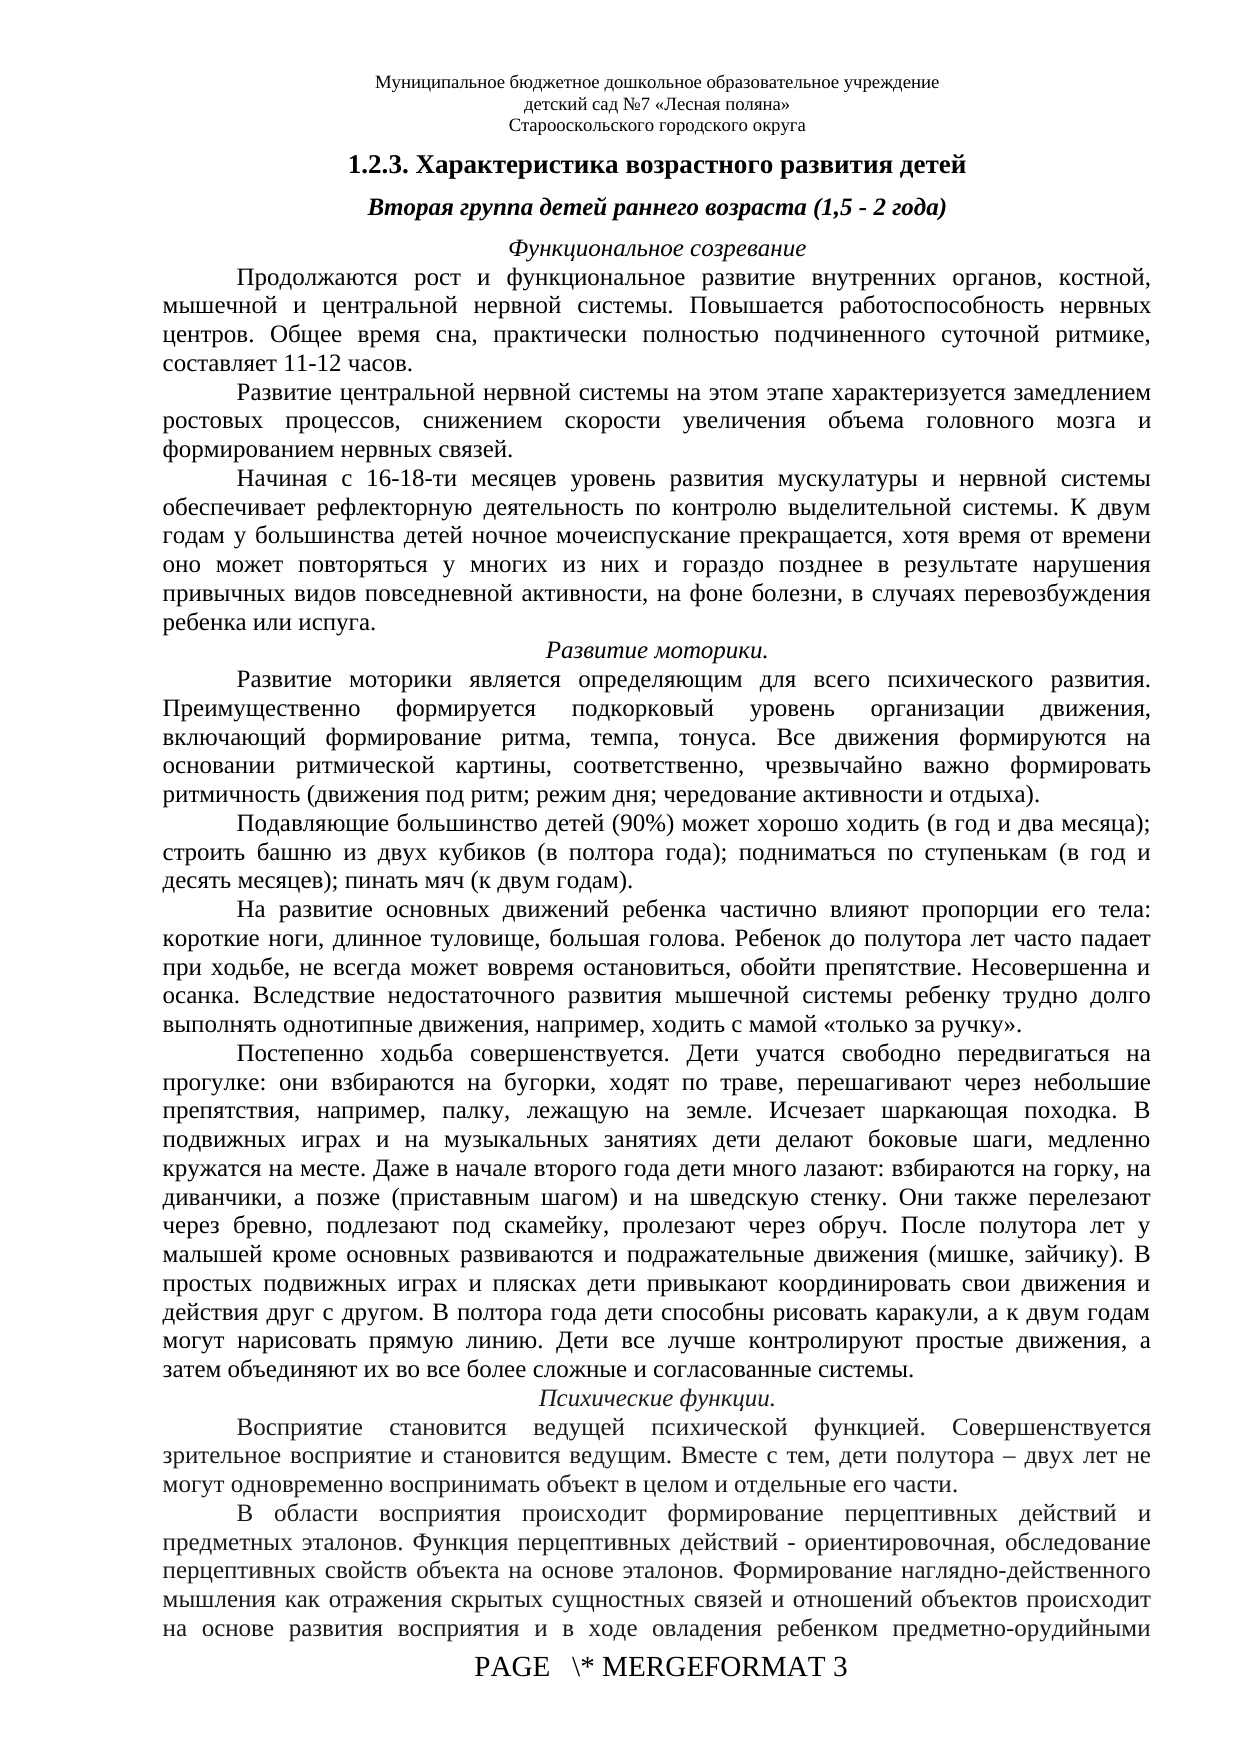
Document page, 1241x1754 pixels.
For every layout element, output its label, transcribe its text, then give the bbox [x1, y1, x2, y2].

text Продолжаются рост и функциональное развитие внутренних органов, костной, мышечной и центральной нервной системы. Повышается работоспособность нервных центров. Общее время сна, практически полностью подчиненного суточной ритмике, составляет 11-12 часов. [162, 262, 1152, 377]
text Подавляющие большинство детей (90%) может хорошо ходить (в год и два месяца); строить башню из двух кубиков (в полтора года); подниматься по ступенькам (в год и десять месяцев); пинать мяч (к двум годам). [162, 808, 1152, 894]
text На развитие основных движений ребенка частично влияют пропорции его тела: короткие ноги, длинное туловище, большая голова. Ребенок до полутора лет часто падает при ходьбе, не всегда может вовремя остановиться, обойти препятствие. Несовершенна и осанка. Вследствие недостаточного развития мышечной системы ребенку трудно долго выполнять однотипные движения, например, ходить с мамой «только за ручку». [162, 894, 1152, 1038]
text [162, 1498, 1152, 1642]
text Развитие моторики является определяющим для всего психического развития. Преимущественно формируется подкорковый уровень организации движения, включающий формирование ритма, темпа, тонуса. Все движения формируются на основании ритмической картины, соответственно, чрезвычайно важно формировать ритмичность (движения под ритм; режим дня; чередование активности и отдыха). [162, 664, 1152, 808]
text Функциональное созревание [162, 233, 1152, 262]
text Психические функции. [162, 1383, 1152, 1412]
text Постепенно ходьба совершенствуется. Дети учатся свободно передвигаться на прогулке: они взбираются на бугорки, ходят по траве, перешагивают через небольшие препятствия, например, палку, лежащую на земле. Исчезает шаркающая походка. В подвижных играх и на музыкальных занятиях дети делают боковые шаги, медленно кружатся на месте. Даже в начале второго года дети много лазают: взбираются на горку, на диванчики, а позже (приставным шагом) и на шведскую стенку. Они также перелезают через бревно, подлезают под скамейку, пролезают через обруч. После полутора лет у малышей кроме основных развиваются и подражательные движения (мишке, зайчику). В простых подвижных играх и плясках дети привыкают координировать свои движения и действия друг с другом. В полтора года дети способны рисовать каракули, а к двум годам могут нарисовать прямую линию. Дети все лучше контролируют простые движения, а затем объединяют их во все более сложные и согласованные системы. [162, 1038, 1152, 1383]
text Восприятие становится ведущей психической функцией. Совершенствуется зрительное восприятие и становится ведущим. Вместе с тем, дети полутора – двух лет не могут одновременно воспринимать объект в целом и отдельные его части. [162, 1412, 1152, 1498]
text Вторая группа детей раннего возраста (1,5 - 2 года) [162, 192, 1152, 220]
text Развитие центральной нервной системы на этом этапе характеризуется замедлением ростовых процессов, снижением скорости увеличения объема головного мозга и формированием нервных связей. [162, 377, 1152, 463]
text Начиная с 16-18-ти месяцев уровень развития мускулатуры и нервной системы обеспечивает рефлекторную деятельность по контролю выделительной системы. К двум годам у большинства детей ночное мочеиспускание прекращается, хотя время от времени оно может повторяться у многих из них и гораздо позднее в результате нарушения привычных видов повседневной активности, на фоне болезни, в случаях перевозбуждения ребенка или испуга. [162, 463, 1152, 635]
text Развитие моторики. [162, 635, 1152, 664]
subtitle 1.2.3. Характеристика возрастного развития детей [162, 148, 1152, 179]
